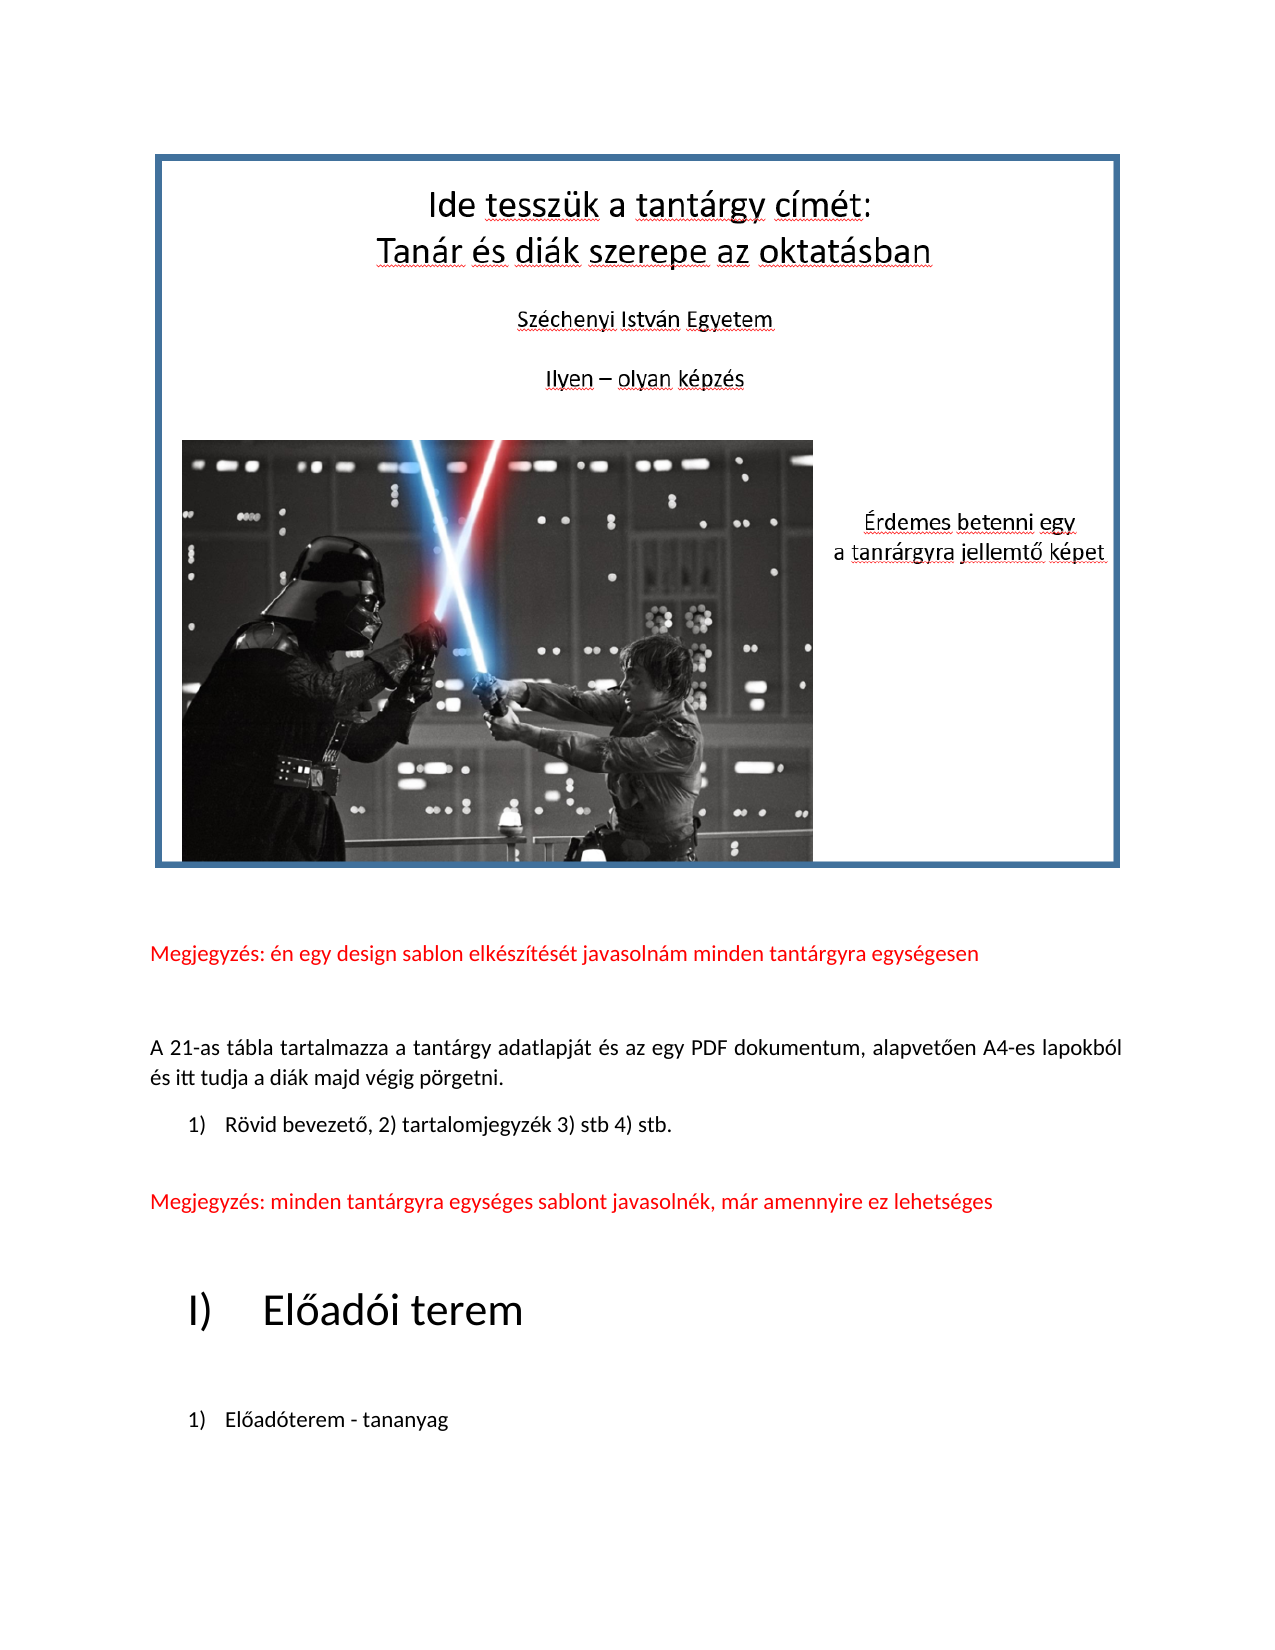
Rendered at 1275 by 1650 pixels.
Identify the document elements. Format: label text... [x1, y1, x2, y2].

list Előadóterem - tananyag [187, 1405, 1125, 1433]
text Megjegyzés: én egy design sablon elkészítését javasolnám minden tantárgyra egységesen [150, 939, 1125, 967]
list Előadói terem [187, 1281, 1125, 1337]
text Megjegyzés: minden tantárgyra egységes sablont javasolnék, már amennyire ez lehetséges [150, 1187, 1125, 1215]
picture [150, 150, 1125, 874]
list Rövid bevezető, 2) tartalomjegyzék 3) stb 4) stb. [187, 1110, 1125, 1138]
text A 21-as tábla tartalmazza a tantárgy adatlapját és az egy PDF dokumentum, alapvetően A4-es lapokból és itt tudja a diák majd végig pörgetni. [150, 1033, 1125, 1091]
